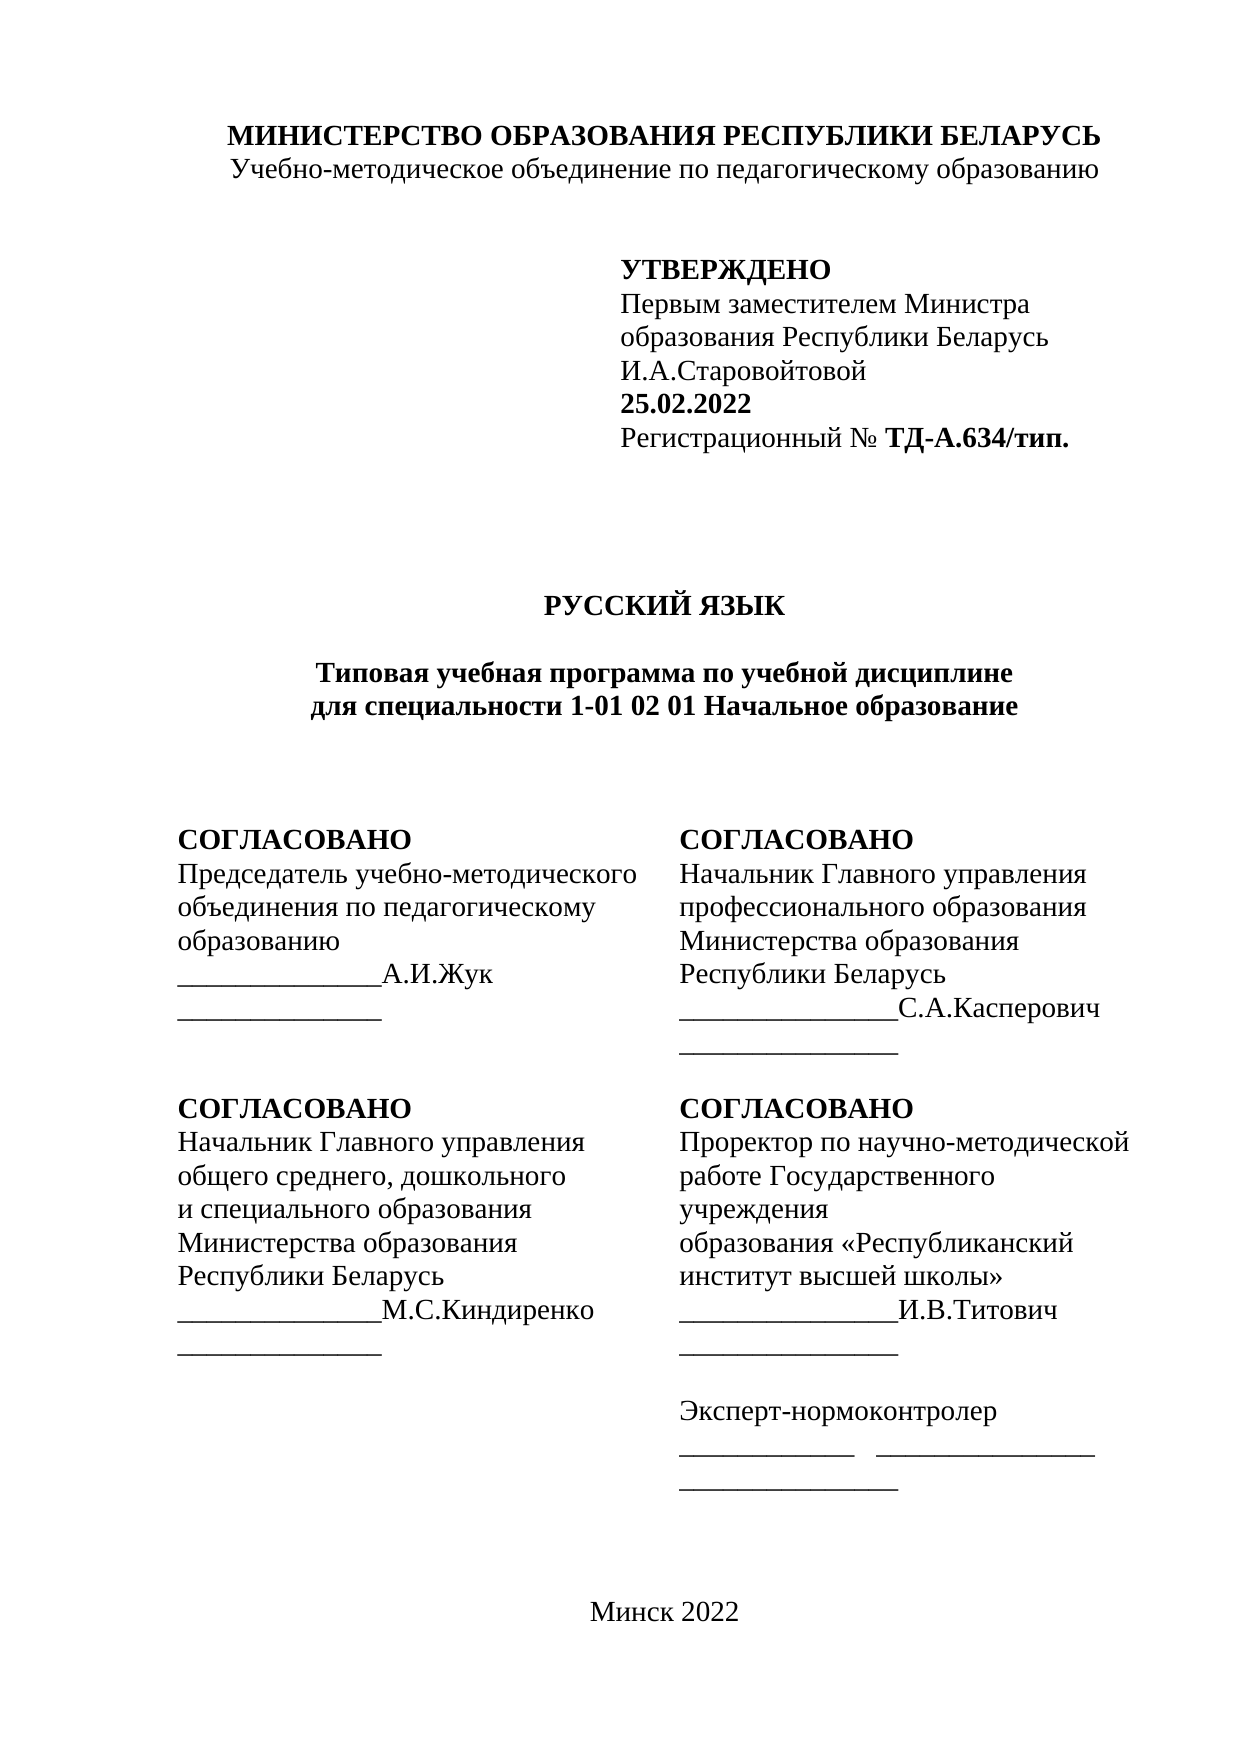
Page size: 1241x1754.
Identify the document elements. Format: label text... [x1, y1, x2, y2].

text Типовая учебная программа по учебной дисциплине [177, 655, 1152, 688]
text для специальности 1-01 02 01 Начальное образование [177, 688, 1152, 722]
text РУССКИЙ ЯЗЫК [177, 588, 1152, 621]
text Регистрационный № ТД-А.634/тип. [620, 420, 1152, 453]
table_header СОГЛАСОВАНО Начальник Главного управления профессионального образования Министерства образования Республики Беларусь _______________С.А.Касперович _______________ СОГЛАСОВАНО Проректор по научно-методической работе Государственного учреждения образования «Республиканский институт высшей школы» _______________И.В.Титович _______________ Эксперт-нормоконтролер ____________ _______________ _______________ [673, 823, 1146, 1493]
text Минск 2022 [177, 1594, 1152, 1627]
text 25.02.2022 [620, 386, 1152, 420]
text И.А.Старовойтовой [620, 353, 1152, 386]
table_header СОГЛАСОВАНО Председатель учебно-методического объединения по педагогическому образованию ______________А.И.Жук ______________ СОГЛАСОВАНО Начальник Главного управления общего среднего, дошкольного и специального образования Министерства образования Республики Беларусь ______________М.С.Киндиренко ______________ [171, 823, 673, 1493]
text Учебно-методическое объединение по педагогическому образованию [177, 152, 1152, 185]
text УТВЕРЖДЕНО [620, 252, 1152, 286]
text МИНИСТЕРСТВО ОБРАЗОВАНИЯ РЕСПУБЛИКИ БЕЛАРУСЬ [177, 118, 1152, 152]
text Первым заместителем Министра образования Республики Беларусь [620, 286, 1152, 353]
